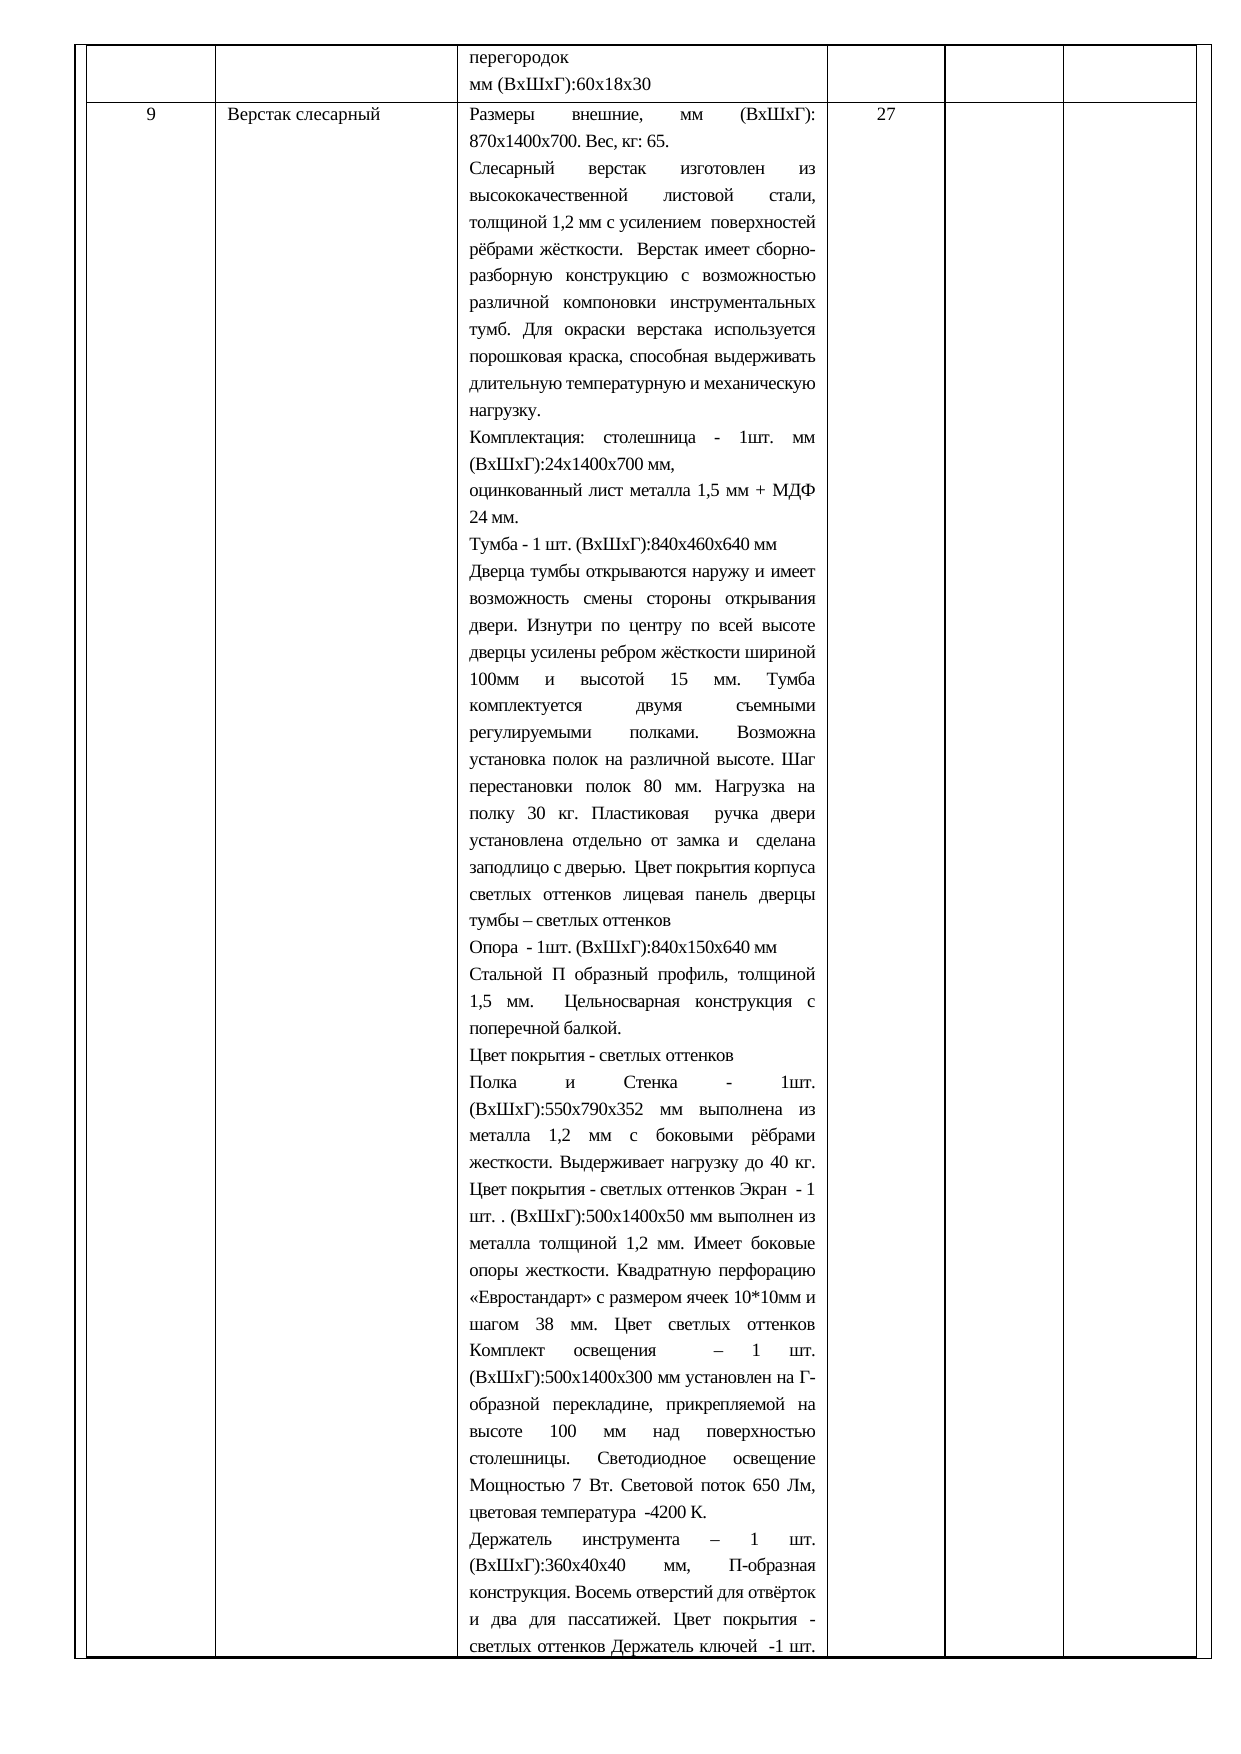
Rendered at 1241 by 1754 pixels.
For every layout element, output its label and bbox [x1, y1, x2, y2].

table_cell [1197, 45, 1211, 1657]
table_cell [828, 103, 944, 1656]
table_cell [1064, 103, 1196, 1656]
table_cell [216, 103, 457, 1656]
table_cell [87, 46, 215, 102]
table_cell [1064, 46, 1196, 102]
table_cell [946, 103, 1063, 1656]
table_cell [946, 46, 1063, 102]
table_cell [76, 45, 86, 1657]
table_cell [828, 46, 944, 102]
table_cell [458, 46, 827, 102]
table_cell [216, 46, 457, 102]
table_cell [458, 103, 827, 1656]
table_cell [87, 103, 215, 1656]
